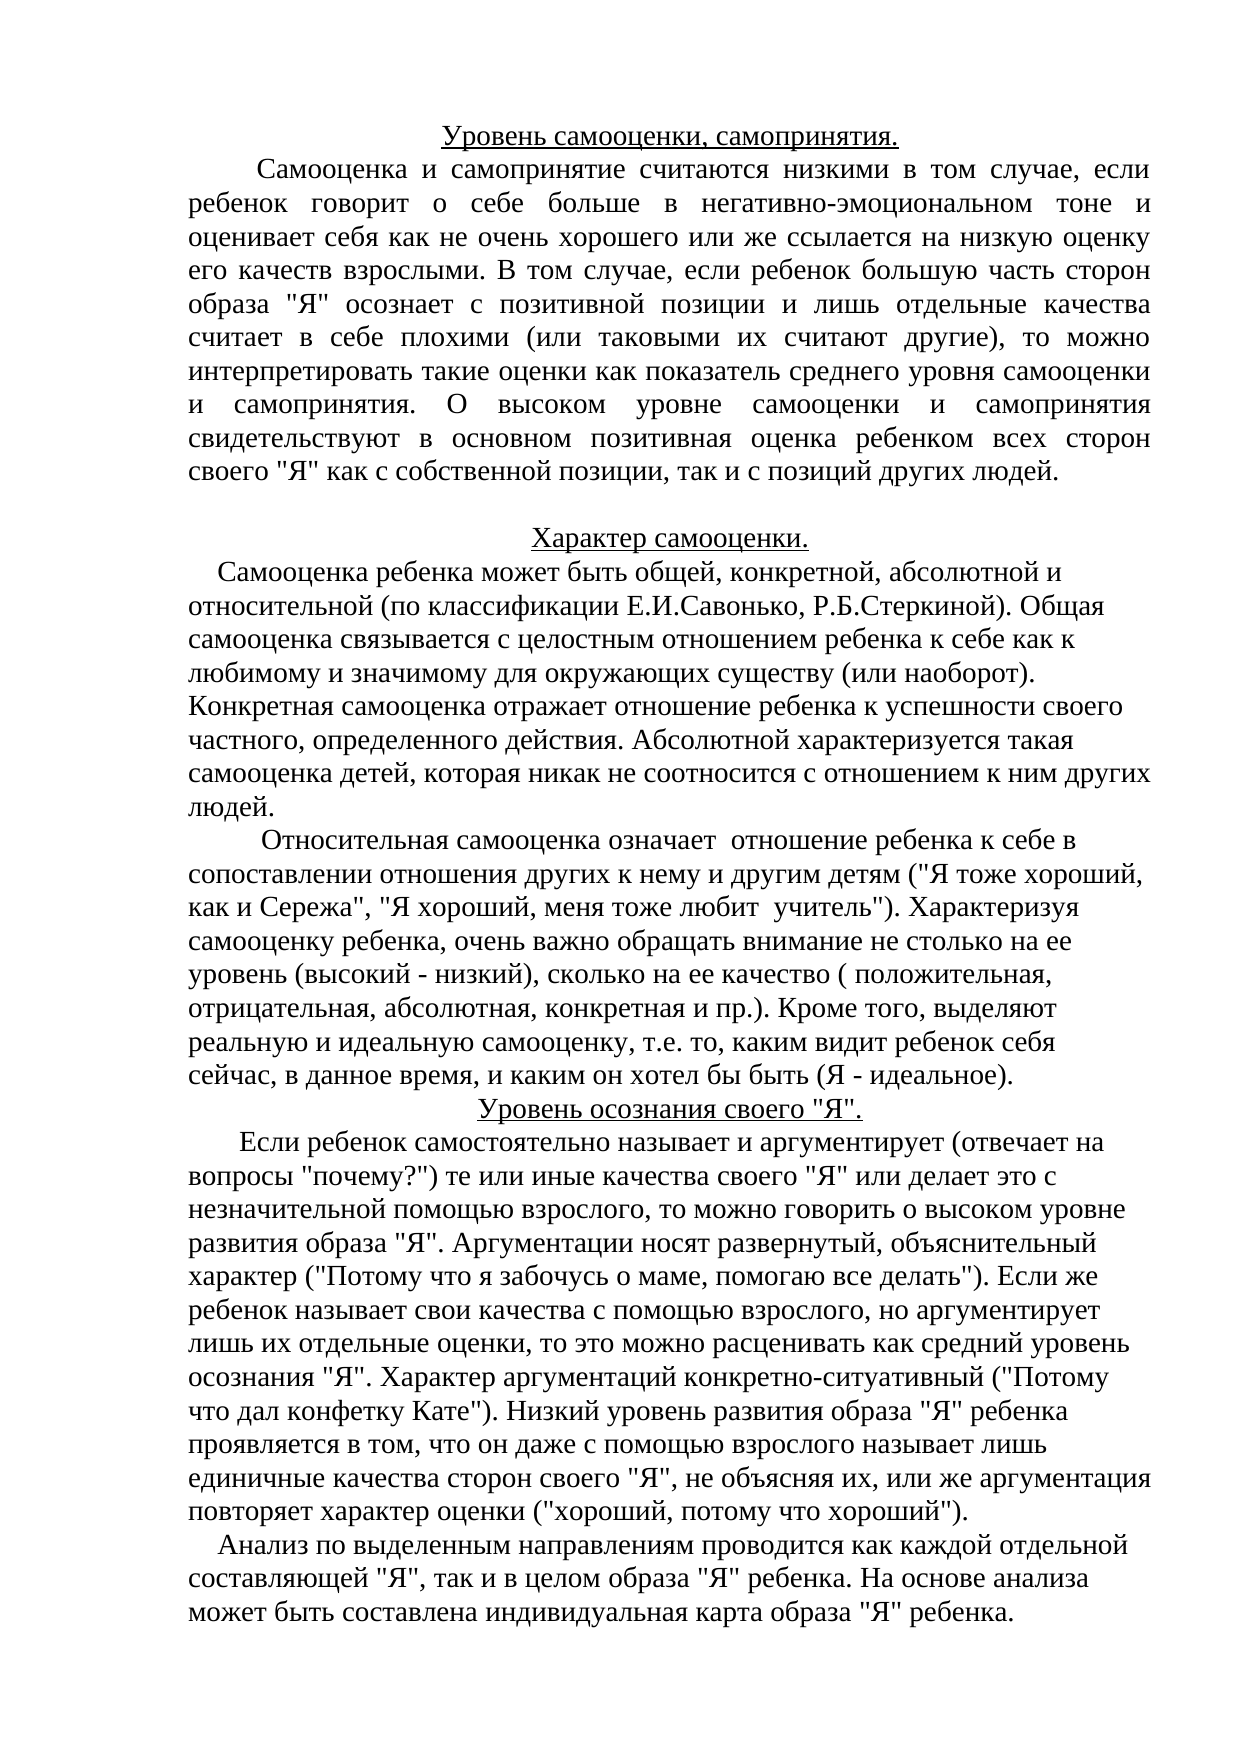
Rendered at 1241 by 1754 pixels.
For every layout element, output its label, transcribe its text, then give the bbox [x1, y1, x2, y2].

text Относительная самооценка означает отношение ребенка к себе в сопоставлении отношения других к нему и другим детям ("Я тоже хороший, как и Сережа", "Я хороший, меня тоже любит учитель"). Характеризуя самооценку ребенка, очень важно обращать внимание не столько на ее уровень (высокий - низкий), сколько на ее качество ( положительная, отрицательная, абсолютная, конкретная и пр.). Кроме того, выделяют реальную и идеальную самооценку, т.е. то, каким видит ребенок себя сейчас, в данное время, и каким он хотел бы быть (Я - идеальное). [188, 822, 1152, 1091]
text Уровень самооценки, самопринятия. [188, 118, 1152, 152]
text Характер самооценки. [188, 521, 1152, 554]
text Анализ по выделенным направлениям проводится как каждой отдельной составляющей "Я", так и в целом образа "Я" ребенка. На основе анализа может быть составлена индивидуальная карта образа "Я" ребенка. [188, 1527, 1152, 1627]
text Если ребенок самостоятельно называет и аргументирует (отвечает на вопросы "почему?") те или иные качества своего "Я" или делает это с незначительной помощью взрослого, то можно говорить о высоком уровне развития образа "Я". Аргументации носят развернутый, объяснительный характер ("Потому что я забочусь о маме, помогаю все делать"). Если же ребенок называет свои качества с помощью взрослого, но аргументирует лишь их отдельные оценки, то это можно расценивать как средний уровень осознания "Я". Характер аргументаций конкретно-ситуативный ("Потому что дал конфетку Кате"). Низкий уровень развития образа "Я" ребенка проявляется в том, что он даже с помощью взрослого называет лишь единичные качества сторон своего "Я", не объясняя их, или же аргументация повторяет характер оценки ("хороший, потому что хороший"). [188, 1124, 1152, 1527]
text Самооценка и самопринятие считаются низкими в том случае, если ребенок говорит о себе больше в негативно-эмоциональном тоне и оценивает себя как не очень хорошего или же ссылается на низкую оценку его качеств взрослыми. В том случае, если ребенок большую часть сторон образа "Я" осознает с позитивной позиции и лишь отдельные качества считает в себе плохими (или таковыми их считают другие), то можно интерпретировать такие оценки как показатель среднего уровня самооценки и самопринятия. О высоком уровне самооценки и самопринятия свидетельствуют в основном позитивная оценка ребенком всех сторон своего "Я" как с собственной позиции, так и с позиций других людей. [188, 152, 1152, 487]
text Уровень осознания своего "Я". [188, 1091, 1152, 1124]
text Самооценка ребенка может быть общей, конкретной, абсолютной и относительной (по классификации Е.И.Савонько, Р.Б.Стеркиной). Общая самооценка связывается с целостным отношением ребенка к себе как к любимому и значимому для окружающих существу (или наоборот). Конкретная самооценка отражает отношение ребенка к успешности своего частного, определенного действия. Абсолютной характеризуется такая самооценка детей, которая никак не соотносится с отношением к ним других людей. [188, 554, 1152, 822]
